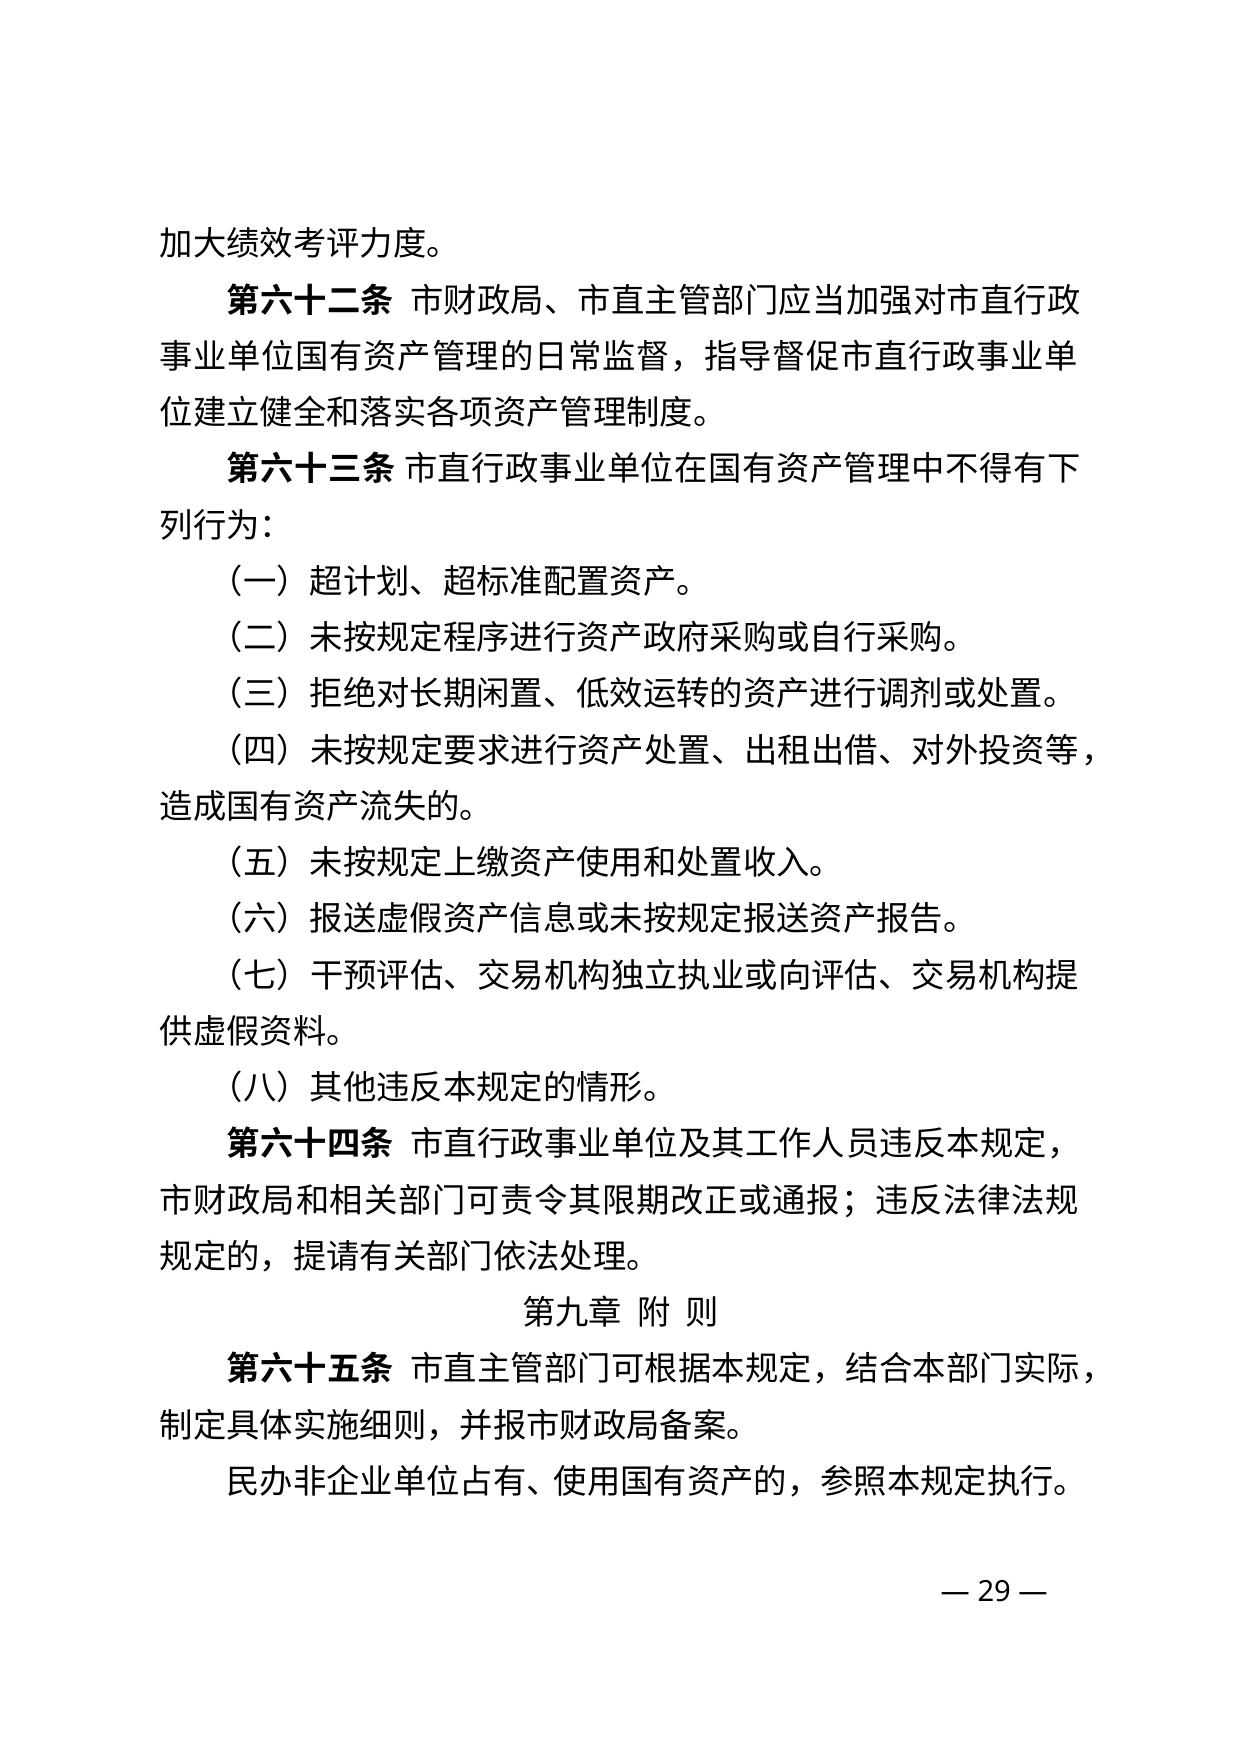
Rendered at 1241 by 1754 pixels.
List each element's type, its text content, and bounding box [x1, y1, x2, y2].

text （四）未按规定要求进行资产处置、出租出借、对外投资等，造成国有资产流失的。 [159, 998, 1081, 1111]
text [159, 211, 1081, 323]
text 第六十三条 市直行政事业单位在国有资产管理中不得有下列行为： [159, 717, 1081, 829]
text 第六十一条 市直行政事业单位应当建立国有资产内部控制的监督检查和自我评价制度，通过日常监督和专项监督，检查资产内部控制实施过程中存在的突出问题、管理漏洞和薄弱环节，加大绩效考评力度。 [159, 323, 1081, 548]
text （一）超计划、超标准配置资产。 [159, 829, 1081, 886]
text （二）未按规定程序进行资产政府采购或自行采购。 [159, 886, 1081, 942]
text （五）未按规定上缴资产使用和处置收入。 [159, 1111, 1081, 1167]
text （六）报送虚假资产信息或未按规定报送资产报告。 [159, 1167, 1081, 1223]
text 第六十二条 市财政局、市直主管部门应当加强对市直行政事业单位国有资产管理的日常监督，指导督促市直行政事业单位建立健全和落实各项资产管理制度。 [159, 548, 1081, 717]
text （七）干预评估、交易机构独立执业或向评估、交易机构提供虚假资料。 [159, 1223, 1081, 1336]
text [159, 1392, 1081, 1504]
text （三）拒绝对长期闲置、低效运转的资产进行调剂或处置。 [159, 942, 1081, 998]
text （八）其他违反本规定的情形。 [159, 1336, 1081, 1392]
